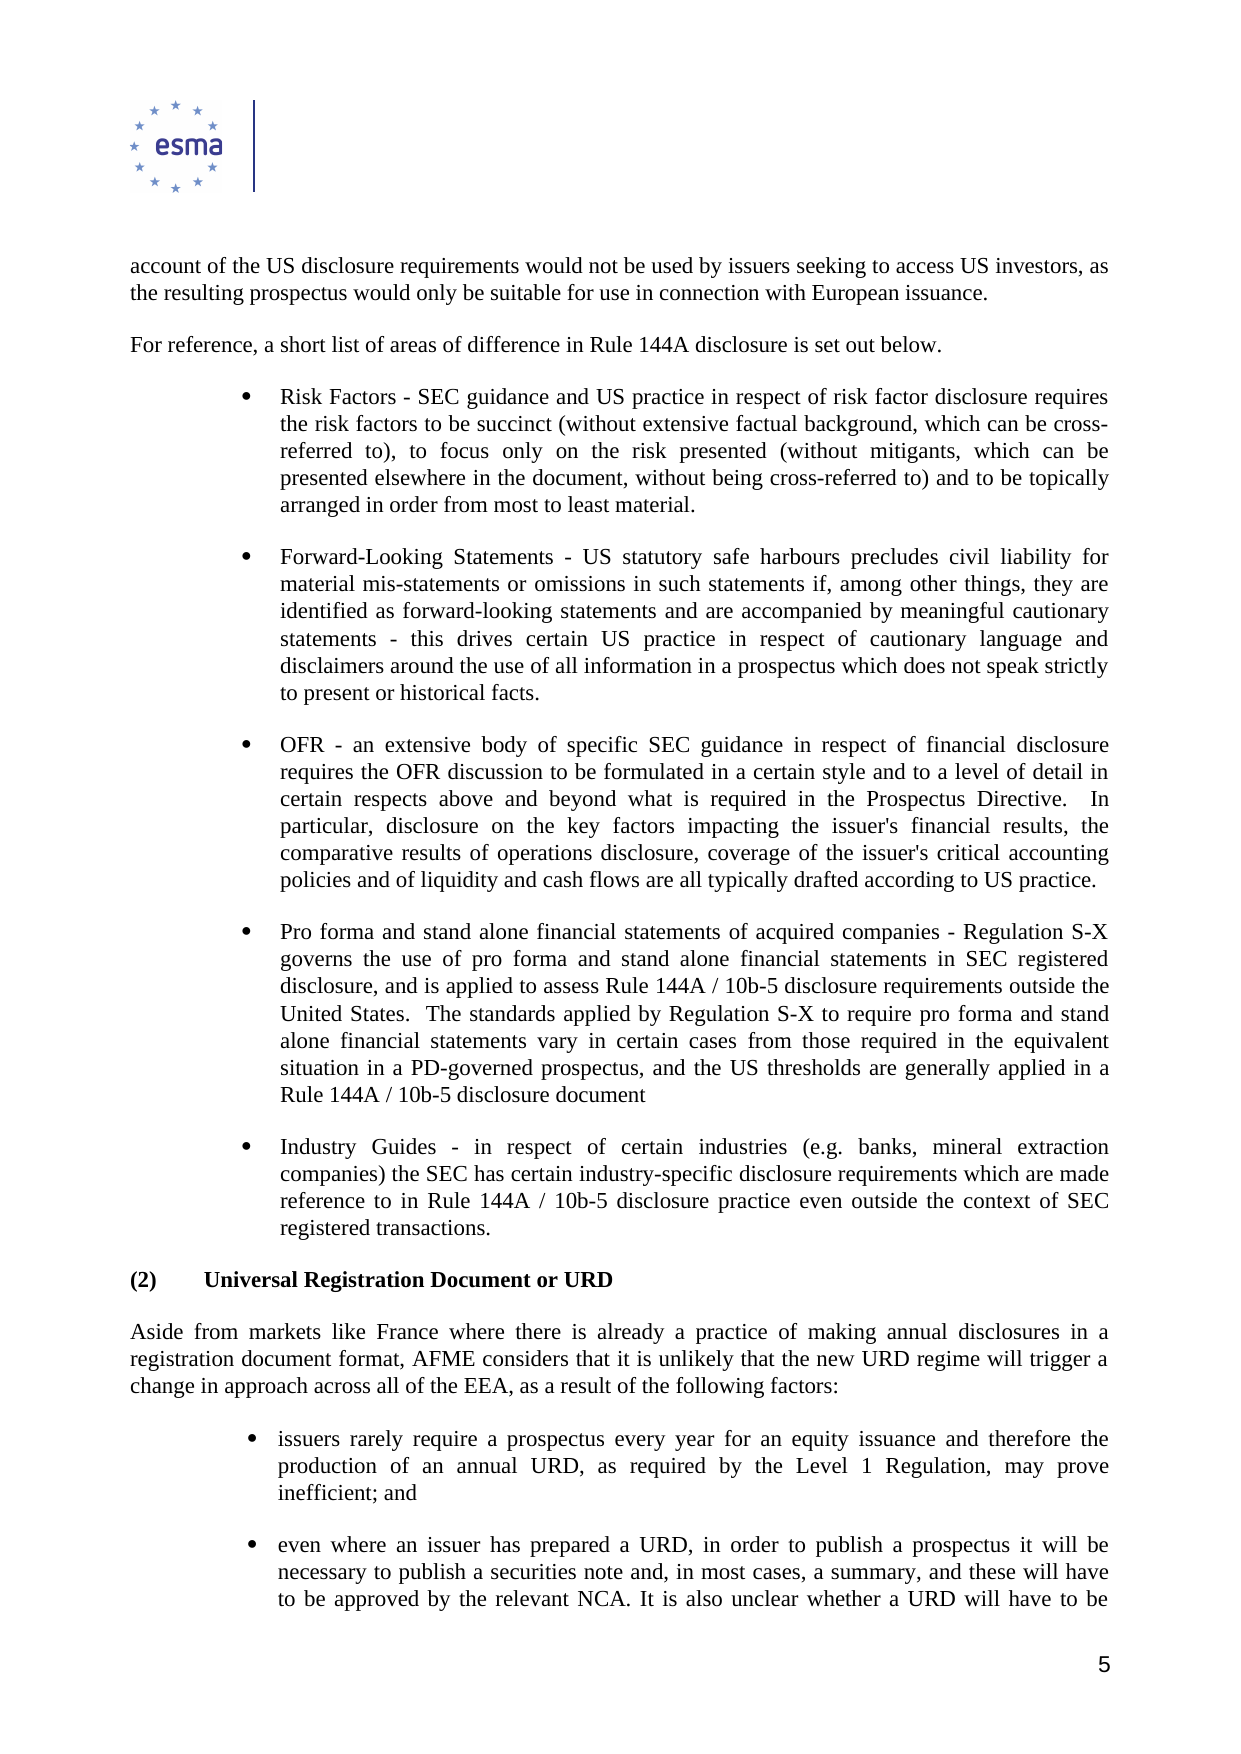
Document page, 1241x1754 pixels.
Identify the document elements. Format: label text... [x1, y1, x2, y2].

picture [129, 100, 223, 193]
text For reference, a short list of areas of difference in Rule 144A disclosure is set out below. [130, 330, 1110, 357]
text Aside from markets like France where there is already a practice of making annual disclosures in a registration document format, AFME considers that it is unlikely that the new URD regime will trigger a change in approach across all of the EEA, as a result of the following factors: [130, 1318, 1110, 1399]
list Pro forma and stand alone financial statements of acquired companies - Regulation S-X governs the use of pro forma and stand alone financial statements in SEC registered disclosure, and is applied to assess Rule 144A / 10b-5 disclosure requirements outside the United States. The standards applied by Regulation S-X to require pro forma and stand alone financial statements vary in certain cases from those required in the equivalent situation in a PD-governed prospectus, and the US thresholds are generally applied in a Rule 144A / 10b-5 disclosure document [242, 918, 1110, 1107]
text issuers rarely require a prospectus every year for an equity issuance and therefore the production of an annual URD, as required by the Level 1 Regulation, may prove inefficient; and [248, 1424, 1110, 1505]
list Risk Factors - SEC guidance and US practice in respect of risk factor disclosure requires the risk factors to be succinct (without extensive factual background, which can be cross-referred to), to focus only on the risk presented (without mitigants, which can be presented elsewhere in the document, without being cross-referred to) and to be topically arranged in order from most to least material. [242, 382, 1110, 518]
list Forward-Looking Statements - US statutory safe harbours precludes civil liability for material mis-statements or omissions in such statements if, among other things, they are identified as forward-looking statements and are accompanied by meaningful cautionary statements - this drives certain US practice in respect of cautionary language and disclaimers around the use of all information in a prospectus which does not speak strictly to present or historical facts. [242, 543, 1110, 705]
list OFR - an extensive body of specific SEC guidance in respect of financial disclosure requires the OFR discussion to be formulated in a certain style and to a level of detail in certain respects above and beyond what is required in the Prospectus Directive. In particular, disclosure on the key factors impacting the issuer's financial results, the comparative results of operations disclosure, coverage of the issuer's critical accounting policies and of liquidity and cash flows are all typically drafted according to US practice. [242, 730, 1110, 893]
list Industry Guides - in respect of certain industries (e.g. banks, mineral extraction companies) the SEC has certain industry-specific disclosure requirements which are made reference to in Rule 144A / 10b-5 disclosure practice even outside the context of SEC registered transactions. [242, 1132, 1110, 1241]
text (2) Universal Registration Document or URD [130, 1266, 1110, 1293]
